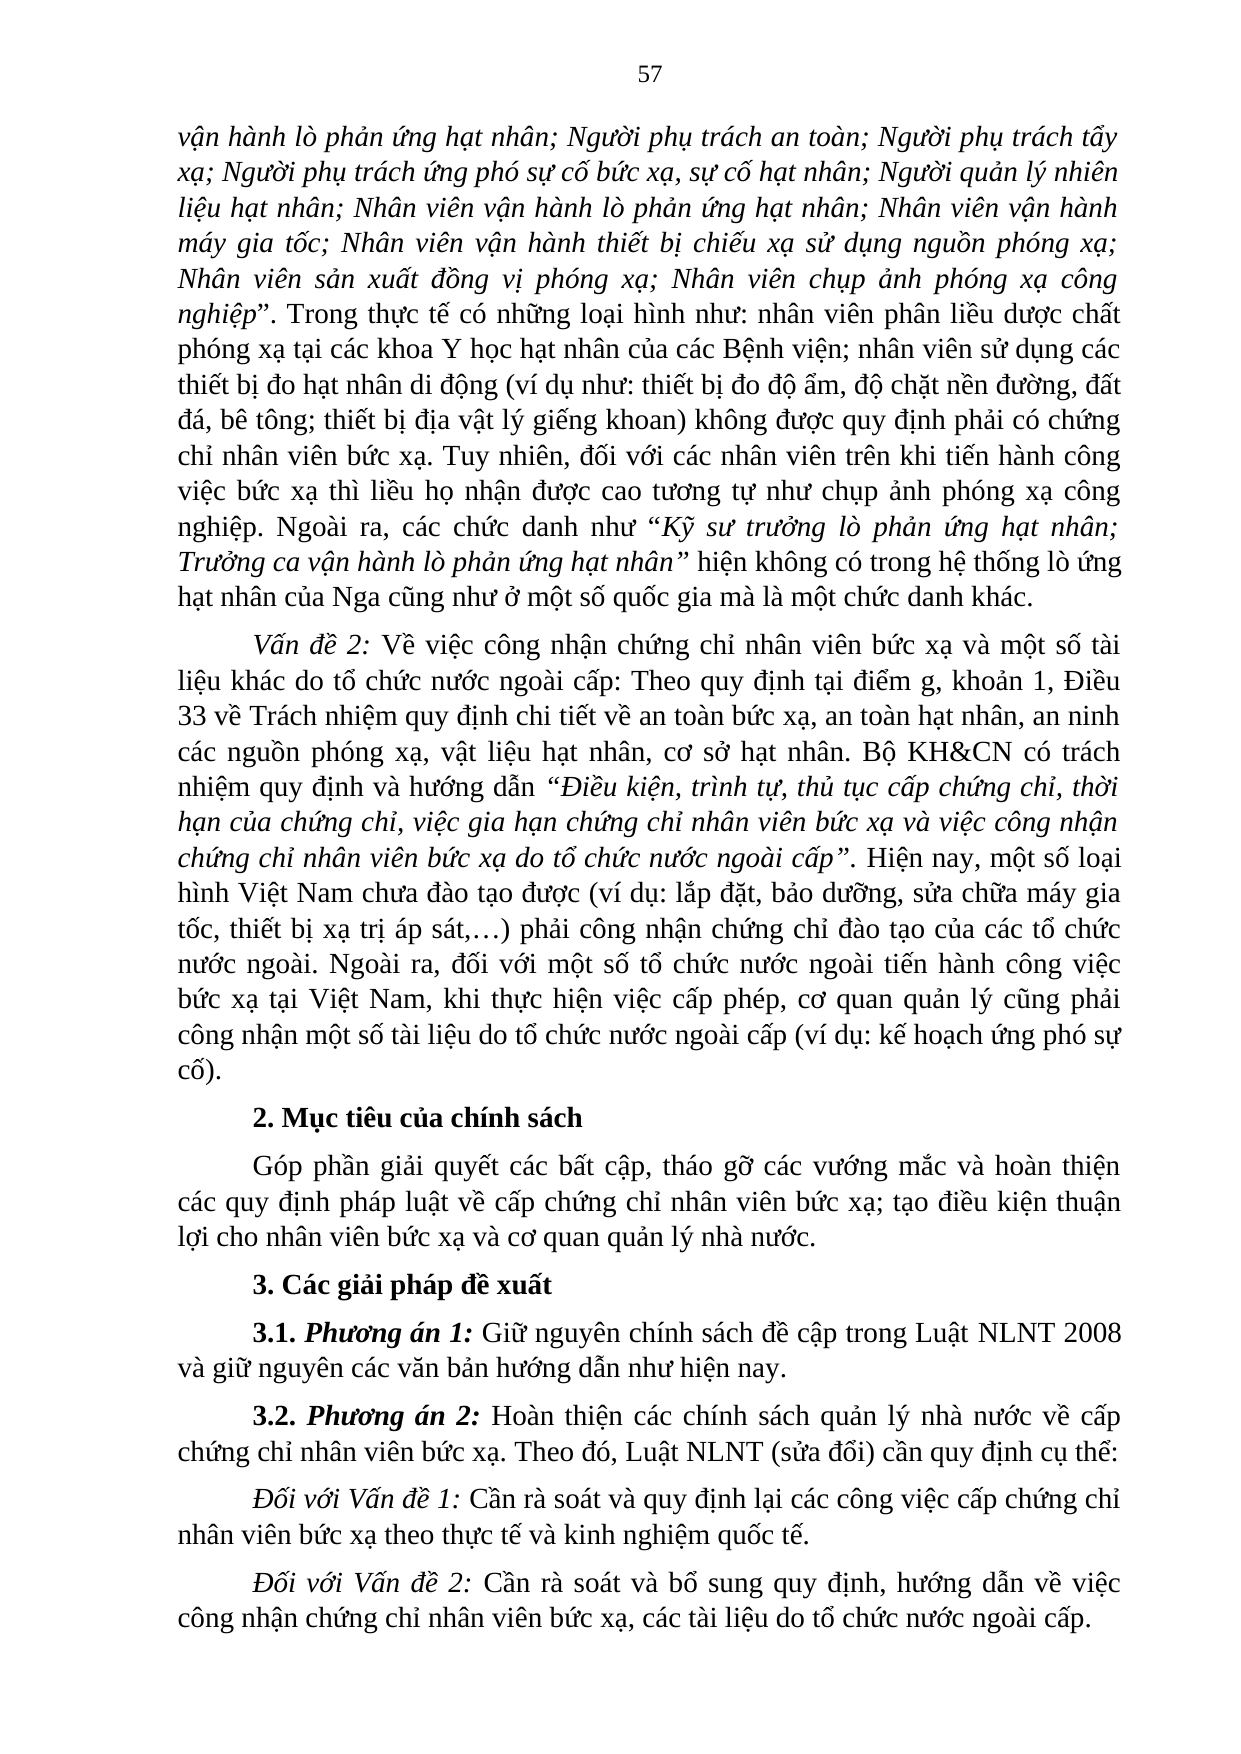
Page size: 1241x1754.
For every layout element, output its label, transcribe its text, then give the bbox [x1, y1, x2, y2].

text 3.1. Phương án 1: Giữ nguyên chính sách đề cập trong Luật NLNT 2008 và giữ nguyên các văn bản hướng dẫn như hiện nay. [177, 1314, 1122, 1385]
text 3. Các giải pháp đề xuất [177, 1266, 1122, 1301]
text Vấn đề 2: Về việc công nhận chứng chỉ nhân viên bức xạ và một số tài liệu khác do tổ chức nước ngoài cấp: Theo quy định tại điểm g, khoản 1, Điều 33 về Trách nhiệm quy định chi tiết về an toàn bức xạ, an toàn hạt nhân, an ninh các nguồn phóng xạ, vật liệu hạt nhân, cơ sở hạt nhân. Bộ KH&CN có trách nhiệm quy định và hướng dẫn “Điều kiện, trình tự, thủ tục cấp chứng chỉ, thời hạn của chứng chỉ, việc gia hạn chứng chỉ nhân viên bức xạ và việc công nhận chứng chỉ nhân viên bức xạ do tổ chức nước ngoài cấp”. Hiện nay, một số loại hình Việt Nam chưa đào tạo được (ví dụ: lắp đặt, bảo dưỡng, sửa chữa máy gia tốc, thiết bị xạ trị áp sát,…) phải công nhận chứng chỉ đào tạo của các tổ chức nước ngoài. Ngoài ra, đối với một số tổ chức nước ngoài tiến hành công việc bức xạ tại Việt Nam, khi thực hiện việc cấp phép, cơ quan quản lý cũng phải công nhận một số tài liệu do tổ chức nước ngoài cấp (ví dụ: kế hoạch ứng phó sự cố). [177, 626, 1122, 1087]
text 3.2. Phương án 2: Hoàn thiện các chính sách quản lý nhà nước về cấp chứng chỉ nhân viên bức xạ. Theo đó, Luật NLNT (sửa đổi) cần quy định cụ thể: [177, 1397, 1122, 1468]
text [177, 118, 1122, 614]
text Góp phần giải quyết các bất cập, tháo gỡ các vướng mắc và hoàn thiện các quy định pháp luật về cấp chứng chỉ nhân viên bức xạ; tạo điều kiện thuận lợi cho nhân viên bức xạ và cơ quan quản lý nhà nước. [177, 1147, 1122, 1253]
text Đối với Vấn đề 2: Cần rà soát và bổ sung quy định, hướng dẫn về việc công nhận chứng chỉ nhân viên bức xạ, các tài liệu do tổ chức nước ngoài cấp. [177, 1564, 1122, 1635]
text 2. Mục tiêu của chính sách [177, 1099, 1122, 1135]
text Đối với Vấn đề 1: Cần rà soát và quy định lại các công việc cấp chứng chỉ nhân viên bức xạ theo thực tế và kinh nghiệm quốc tế. [177, 1481, 1122, 1551]
